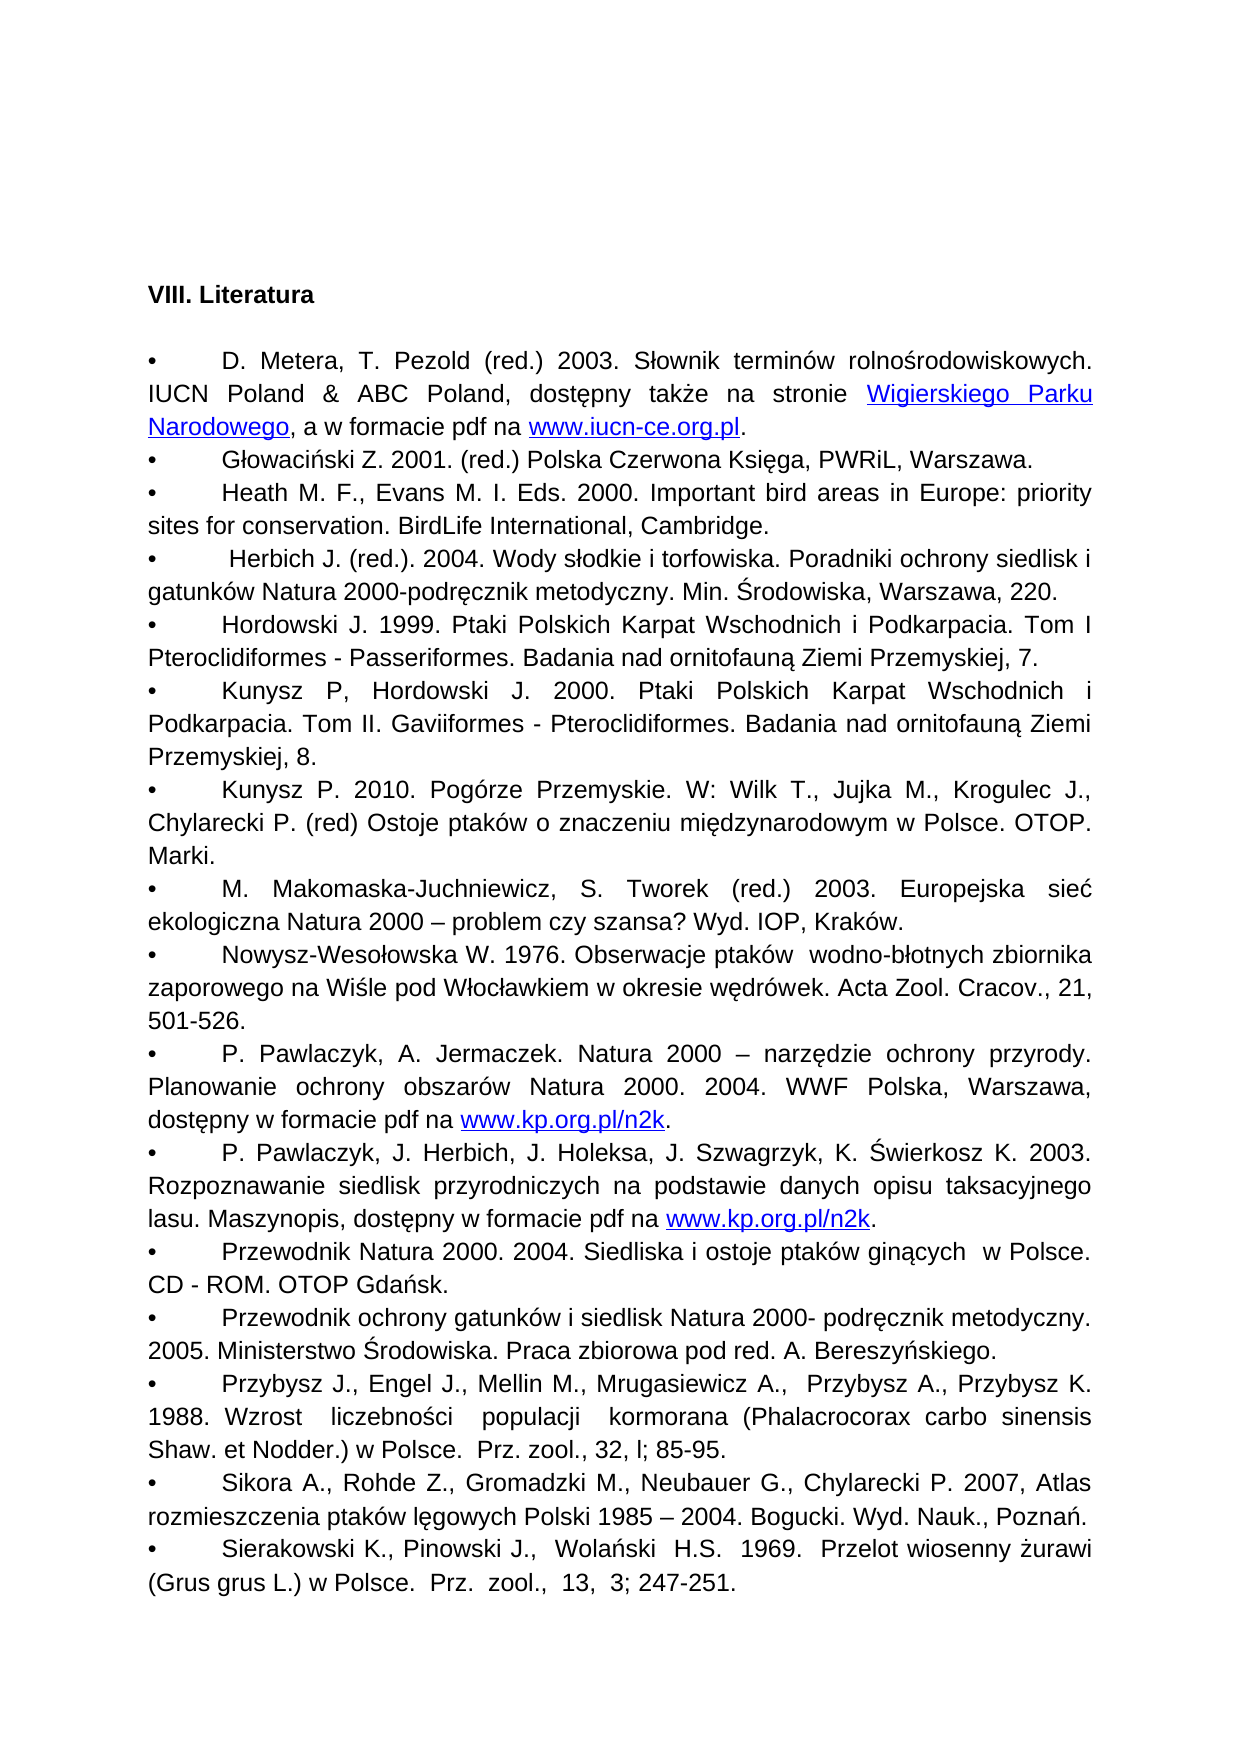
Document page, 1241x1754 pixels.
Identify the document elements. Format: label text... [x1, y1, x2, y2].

list Przewodnik ochrony gatunków i siedlisk Natura 2000- podręcznik metodyczny. 2005. Ministerstwo Środowiska. Praca zbiorowa pod red. A. Bereszyńskiego. [148, 1303, 1093, 1365]
list P. Pawlaczyk, A. Jermaczek. Natura 2000 – narzędzie ochrony przyrody. Planowanie ochrony obszarów Natura 2000. 2004. WWF Polska, Warszawa, dostępny w formacie pdf na www.kp.org.pl/n2k. [148, 1039, 1093, 1134]
list Herbich J. (red.). 2004. Wody słodkie i torfowiska. Poradniki ochrony siedlisk i gatunków Natura 2000-podręcznik metodyczny. Min. Środowiska, Warszawa, 220. [148, 544, 1093, 606]
list Hordowski J. 1999. Ptaki Polskich Karpat Wschodnich i Podkarpacia. Tom I Pteroclidiformes - Passeriformes. Badania nad ornitofauną Ziemi Przemyskiej, 7. [148, 610, 1093, 672]
list Przybysz J., Engel J., Mellin M., Mrugasiewicz A., Przybysz A., Przybysz K. 1988. Wzrost liczebności populacji kormorana (Phalacrocorax carbo sinensis Shaw. et Nodder.) w Polsce. Prz. zool., 32, l; 85-95. [148, 1369, 1093, 1464]
list P. Pawlaczyk, J. Herbich, J. Holeksa, J. Szwagrzyk, K. Świerkosz K. 2003. Rozpoznawanie siedlisk przyrodniczych na podstawie danych opisu taksacyjnego lasu. Maszynopis, dostępny w formacie pdf na www.kp.org.pl/n2k. [148, 1138, 1093, 1233]
list Sierakowski K., Pinowski J., Wolański H.S. 1969. Przelot wiosenny żurawi (Grus grus L.) w Polsce. Prz. zool., 13, 3; 247-251. [148, 1534, 1093, 1596]
list Heath M. F., Evans M. I. Eds. 2000. Important bird areas in Europe: priority sites for conservation. BirdLife International, Cambridge. [148, 478, 1093, 539]
list M. Makomaska-Juchniewicz, S. Tworek (red.) 2003. Europejska sieć ekologiczna Natura 2000 – problem czy szansa? Wyd. IOP, Kraków. [148, 874, 1093, 936]
list D. Metera, T. Pezold (red.) 2003. Słownik terminów rolnośrodowiskowych. IUCN Poland & ABC Poland, dostępny także na stronie Wigierskiego Parku Narodowego, a w formacie pdf na www.iucn-ce.org.pl. [148, 346, 1093, 441]
list Sikora A., Rohde Z., Gromadzki M., Neubauer G., Chylarecki P. 2007, Atlas rozmieszczenia ptaków lęgowych Polski 1985 – 2004. Bogucki. Wyd. Nauk., Poznań. [148, 1468, 1093, 1530]
list Nowysz-Wesołowska W. 1976. Obserwacje ptaków wodno-błotnych zbiornika zaporowego na Wiśle pod Włocławkiem w okresie wędrówek. Acta Zool. Cracov., 21, 501-526. [148, 940, 1093, 1035]
list Kunysz P. 2010. Pogórze Przemyskie. W: Wilk T., Jujka M., Krogulec J., Chylarecki P. (red) Ostoje ptaków o znaczeniu międzynarodowym w Polsce. OTOP. Marki. [148, 775, 1093, 870]
text VIII. Literatura [148, 280, 1093, 308]
list Kunysz P, Hordowski J. 2000. Ptaki Polskich Karpat Wschodnich i Podkarpacia. Tom II. Gaviiformes - Pteroclidiformes. Badania nad ornitofauną Ziemi Przemyskiej, 8. [148, 676, 1093, 771]
list Głowaciński Z. 2001. (red.) Polska Czerwona Księga, PWRiL, Warszawa. [148, 445, 1093, 473]
list Przewodnik Natura 2000. 2004. Siedliska i ostoje ptaków ginących w Polsce. CD - ROM. OTOP Gdańsk. [148, 1237, 1093, 1299]
